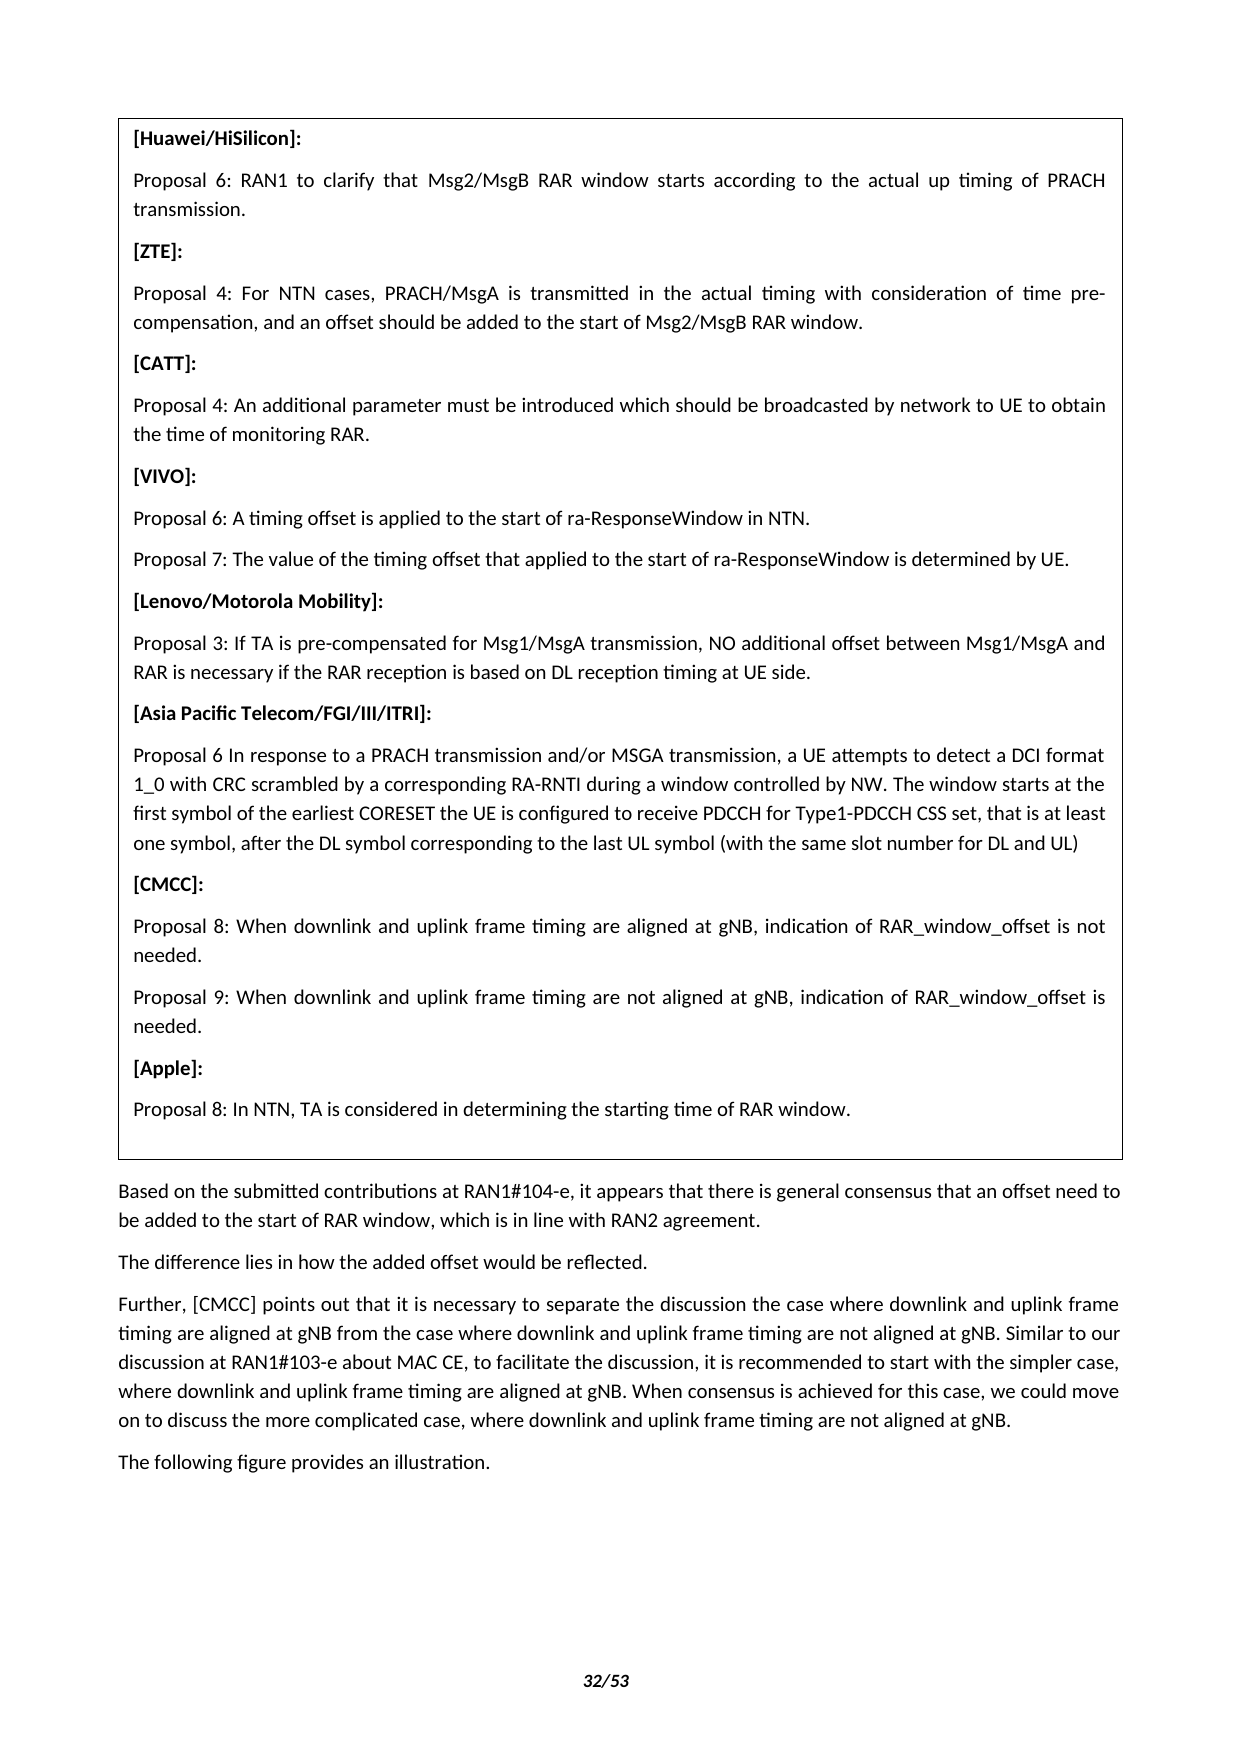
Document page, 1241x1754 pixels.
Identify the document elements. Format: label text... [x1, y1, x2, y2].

text Further, [CMCC] points out that it is necessary to separate the discussion the case where downlink and uplink frame timing are aligned at gNB from the case where downlink and uplink frame timing are not aligned at gNB. Similar to our discussion at RAN1#103-e about MAC CE, to facilitate the discussion, it is recommended to start with the simpler case, where downlink and uplink frame timing are aligned at gNB. When consensus is achieved for this case, we could move on to discuss the more complicated case, where downlink and uplink frame timing are not aligned at gNB. [118, 1291, 1122, 1433]
text The difference lies in how the added offset would be reflected. [118, 1249, 1122, 1274]
text The following figure provides an illustration. [118, 1449, 1122, 1474]
text Based on the submitted contributions at RAN1#104-e, it appears that there is general consensus that an offset need to be added to the start of RAR window, which is in line with RAN2 agreement. [118, 1178, 1122, 1233]
